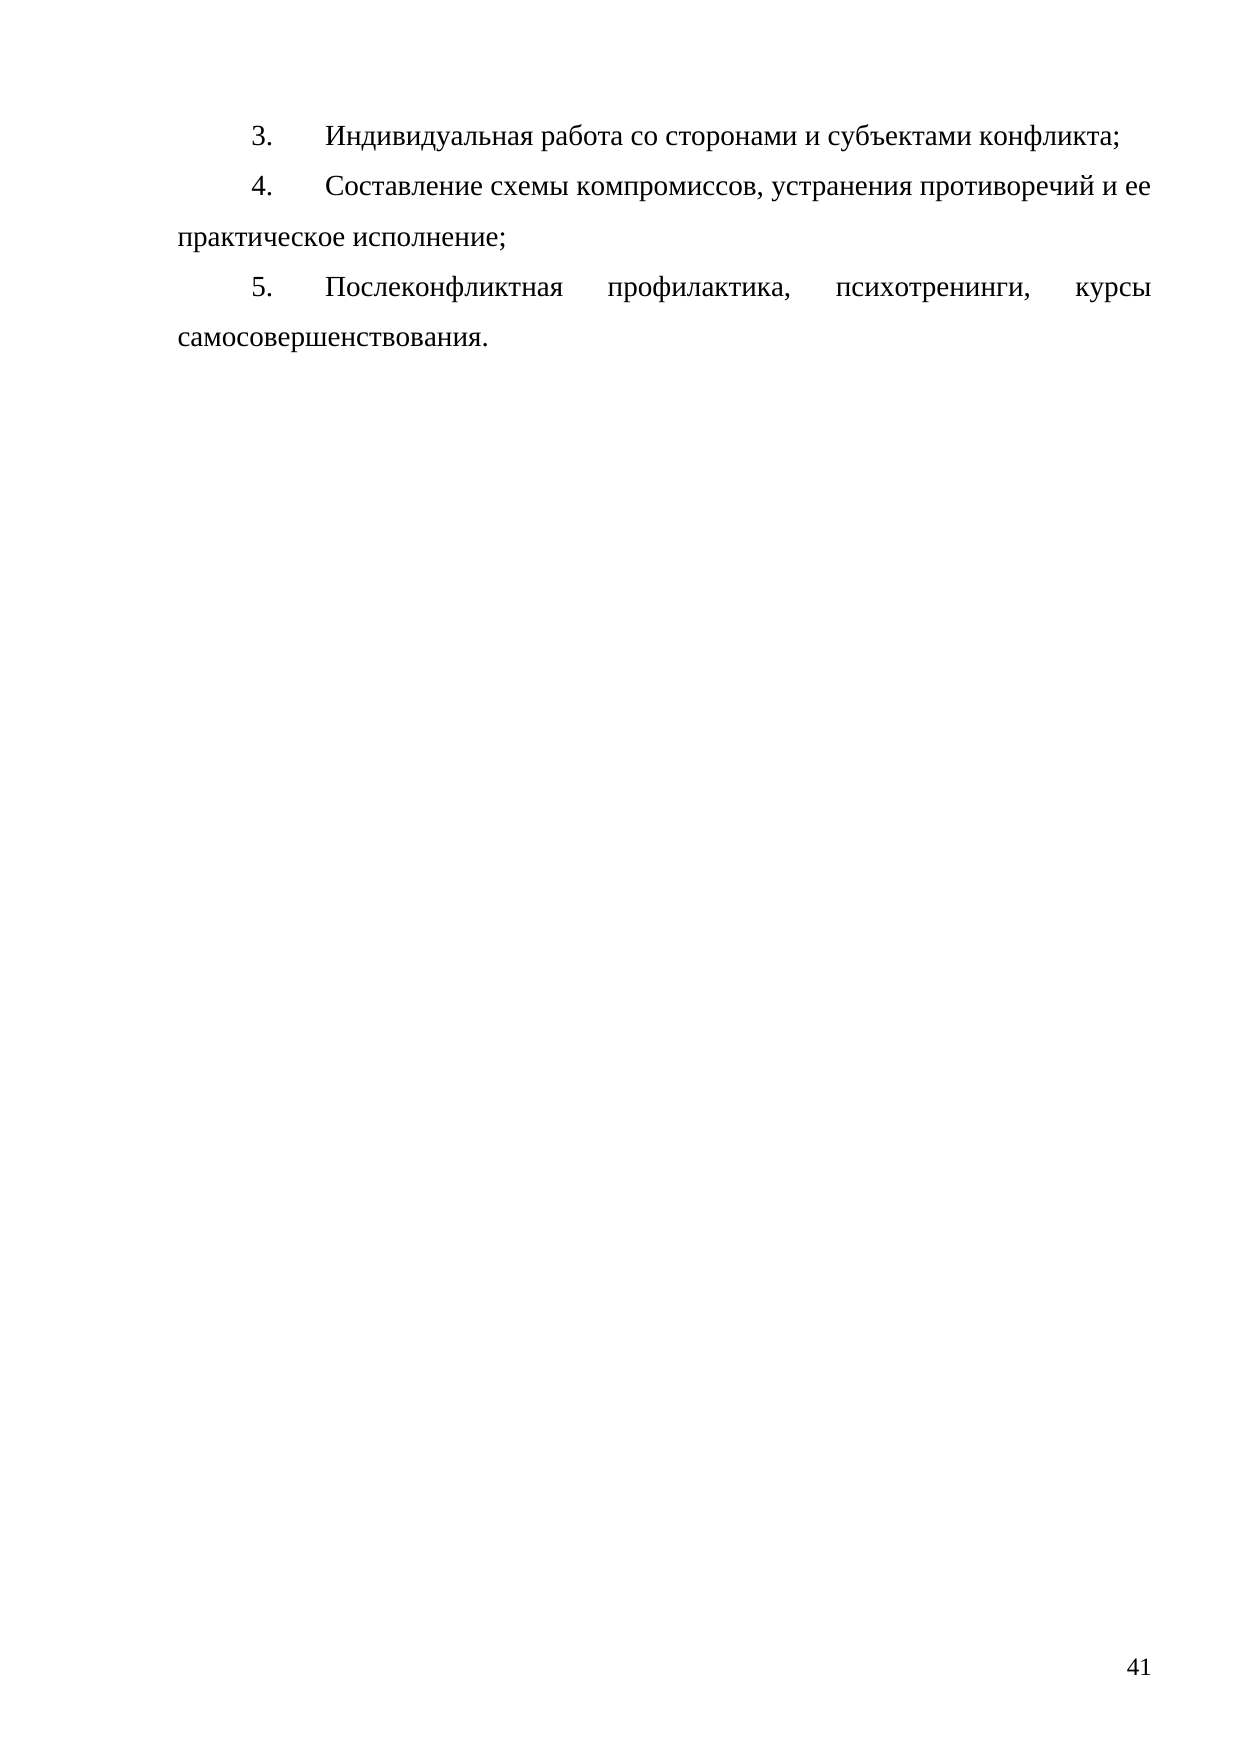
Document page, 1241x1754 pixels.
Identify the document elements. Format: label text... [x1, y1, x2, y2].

list Послеконфликтная профилактика, психотренинги, курсы самосовершенствования. [177, 269, 1152, 353]
list Индивидуальная работа со сторонами и субъектами конфликта; [177, 118, 1152, 152]
list Составление схемы компромиссов, устранения противоречий и ее практическое исполнение; [177, 168, 1152, 252]
